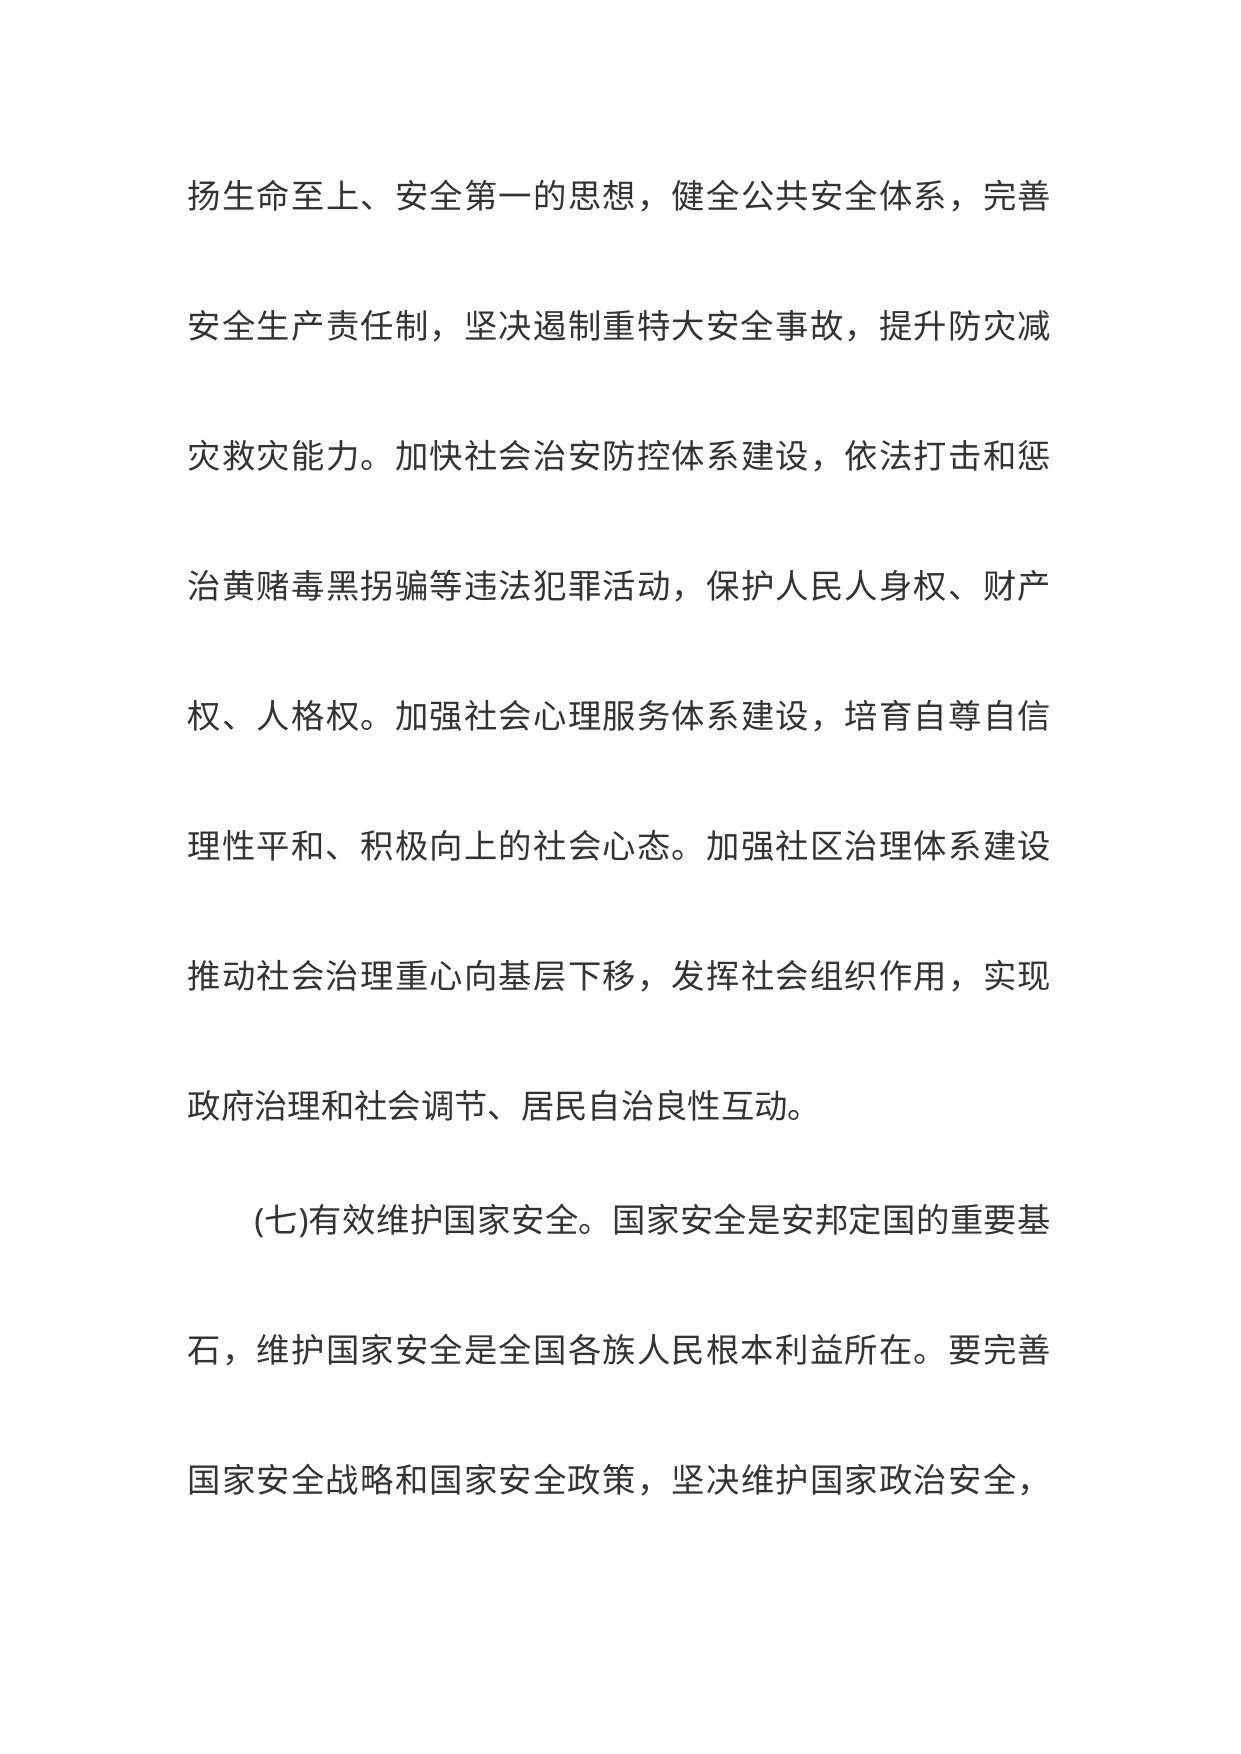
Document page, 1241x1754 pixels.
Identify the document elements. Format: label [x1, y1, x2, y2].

text [187, 162, 1053, 1137]
text [187, 1185, 1053, 1510]
